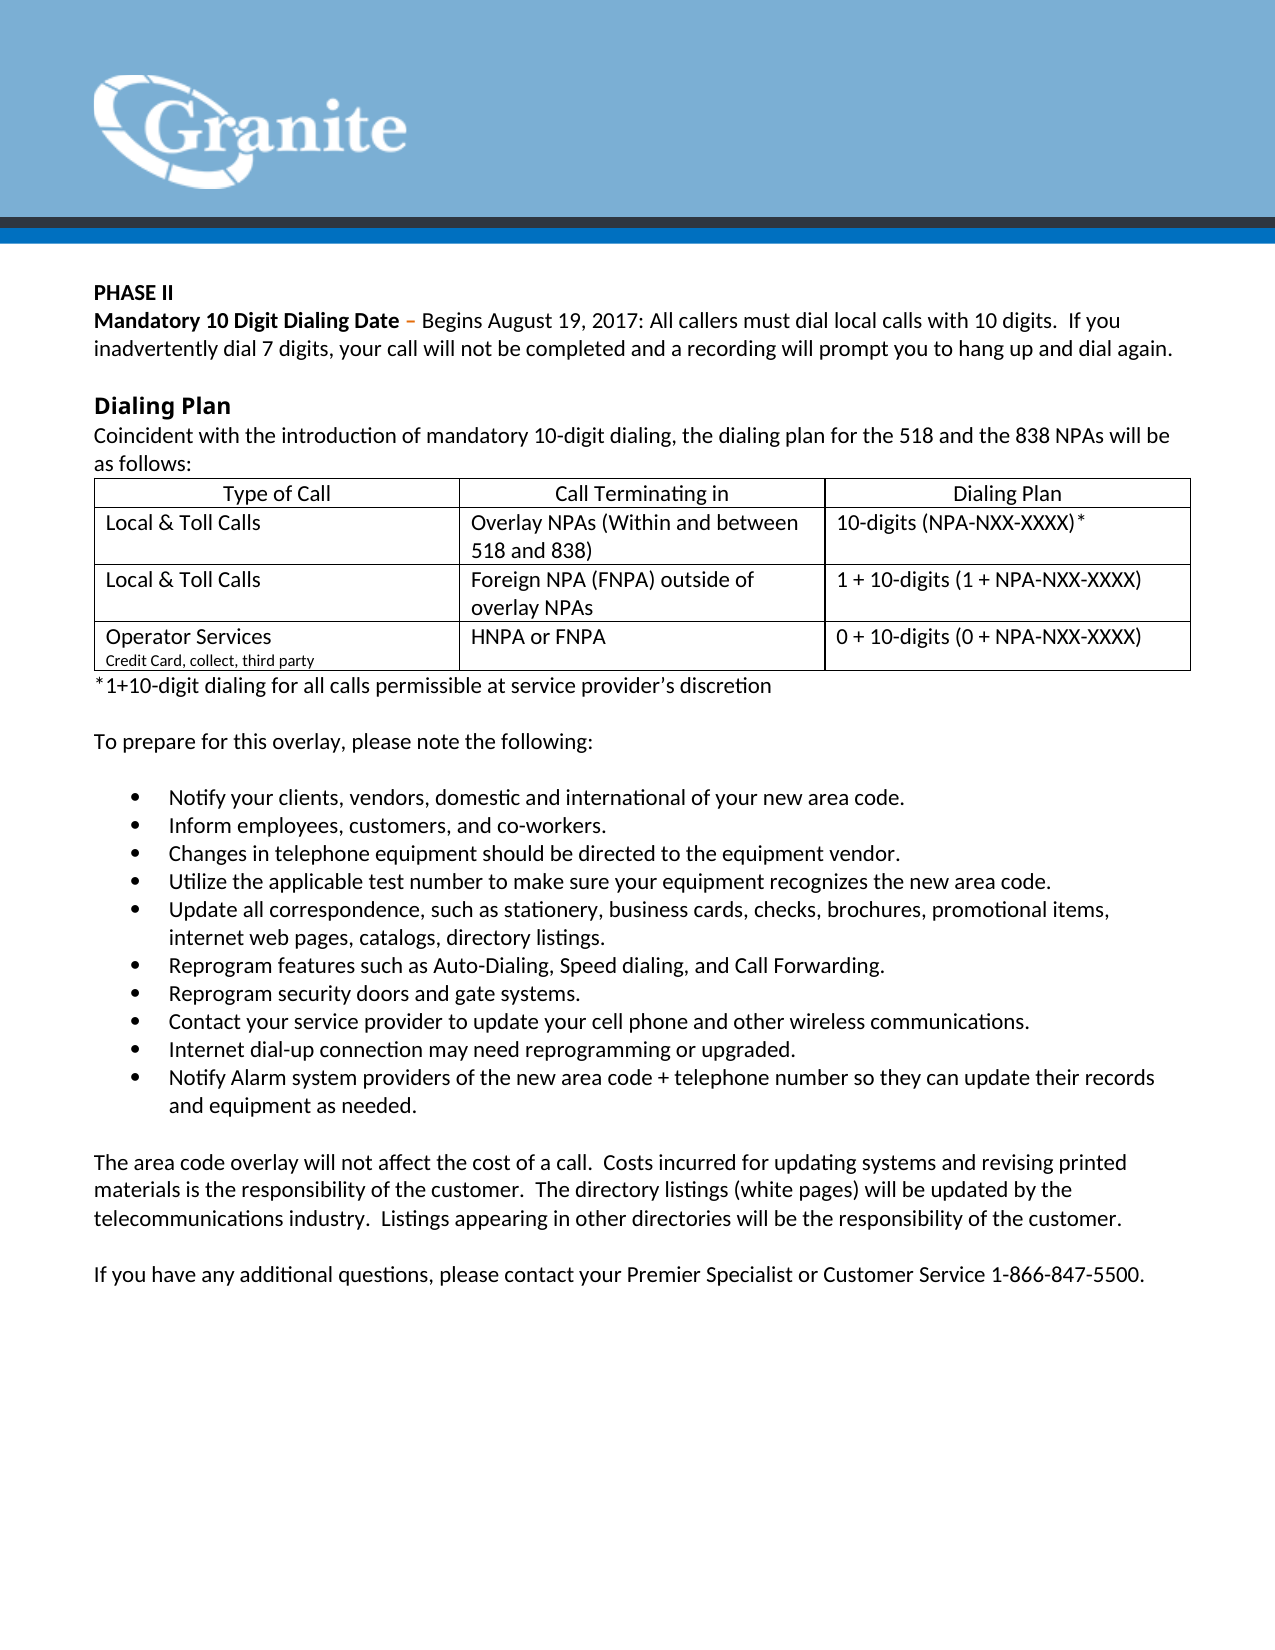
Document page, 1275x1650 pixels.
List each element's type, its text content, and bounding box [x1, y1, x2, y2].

text To prepare for this overlay, please note the following: [94, 727, 1191, 755]
list Internet dial-up connection may need reprogramming or upgraded. [131, 1036, 1191, 1063]
list Inform employees, customers, and co-workers. [94, 811, 1191, 839]
list Changes in telephone equipment should be directed to the equipment vendor. [131, 839, 1191, 867]
table_cell Foreign NPA (FNPA) outside of overlay NPAs [460, 565, 824, 621]
list Contact your service provider to update your cell phone and other wireless communications. [131, 1007, 1191, 1036]
text PHASE II [94, 278, 1191, 306]
table_cell 0 + 10-digits (0 + NPA-NXX-XXXX) [826, 622, 1190, 670]
table_cell Overlay NPAs (Within and between 518 and 838) [460, 508, 824, 564]
table_cell Local & Toll Calls [95, 565, 459, 621]
list Utilize the applicable test number to make sure your equipment recognizes the new area code. [131, 867, 1191, 895]
text Mandatory 10 Digit Dialing Date – Begins August 19, 2017: All callers must dial local calls with 10 digits. If you inadvertently dial 7 digits, your call will not be completed and a recording will prompt you to hang up and dial again. [94, 306, 1191, 362]
list Notify your clients, vendors, domestic and international of your new area code. [131, 783, 1191, 811]
table_cell 1 + 10-digits (1 + NPA-NXX-XXXX) [826, 565, 1190, 621]
text If you have any additional questions, please contact your Premier Specialist or Customer Service 1-866-847-5500. [94, 1260, 1191, 1288]
table_cell Operator Services Credit Card, collect, third party [95, 622, 459, 670]
picture [93, 75, 407, 189]
table_header Dialing Plan [826, 479, 1190, 507]
text Coincident with the introduction of mandatory 10-digit dialing, the dialing plan for the 518 and the 838 NPAs will be as follows: [94, 422, 1191, 478]
list Notify Alarm system providers of the new area code + telephone number so they can update their records and equipment as needed. [131, 1063, 1191, 1119]
table_cell HNPA or FNPA [460, 622, 824, 670]
list Reprogram security doors and gate systems. [131, 979, 1191, 1007]
table_header Call Terminating in [460, 479, 824, 507]
text *1+10-digit dialing for all calls permissible at service provider’s discretion [94, 671, 1191, 699]
text The area code overlay will not affect the cost of a call. Costs incurred for updating systems and revising printed materials is the responsibility of the customer. The directory listings (white pages) will be updated by the telecommunications industry. Listings appearing in other directories will be the responsibility of the customer. [94, 1148, 1191, 1232]
text Dialing Plan [94, 390, 1191, 422]
list Reprogram features such as Auto-Dialing, Speed dialing, and Call Forwarding. [131, 951, 1191, 979]
table_header Type of Call [95, 479, 459, 507]
table_cell 10-digits (NPA-NXX-XXXX)* [826, 508, 1190, 564]
table_cell Local & Toll Calls [95, 508, 459, 564]
list Update all correspondence, such as stationery, business cards, checks, brochures, promotional items, internet web pages, catalogs, directory listings. [131, 895, 1191, 951]
